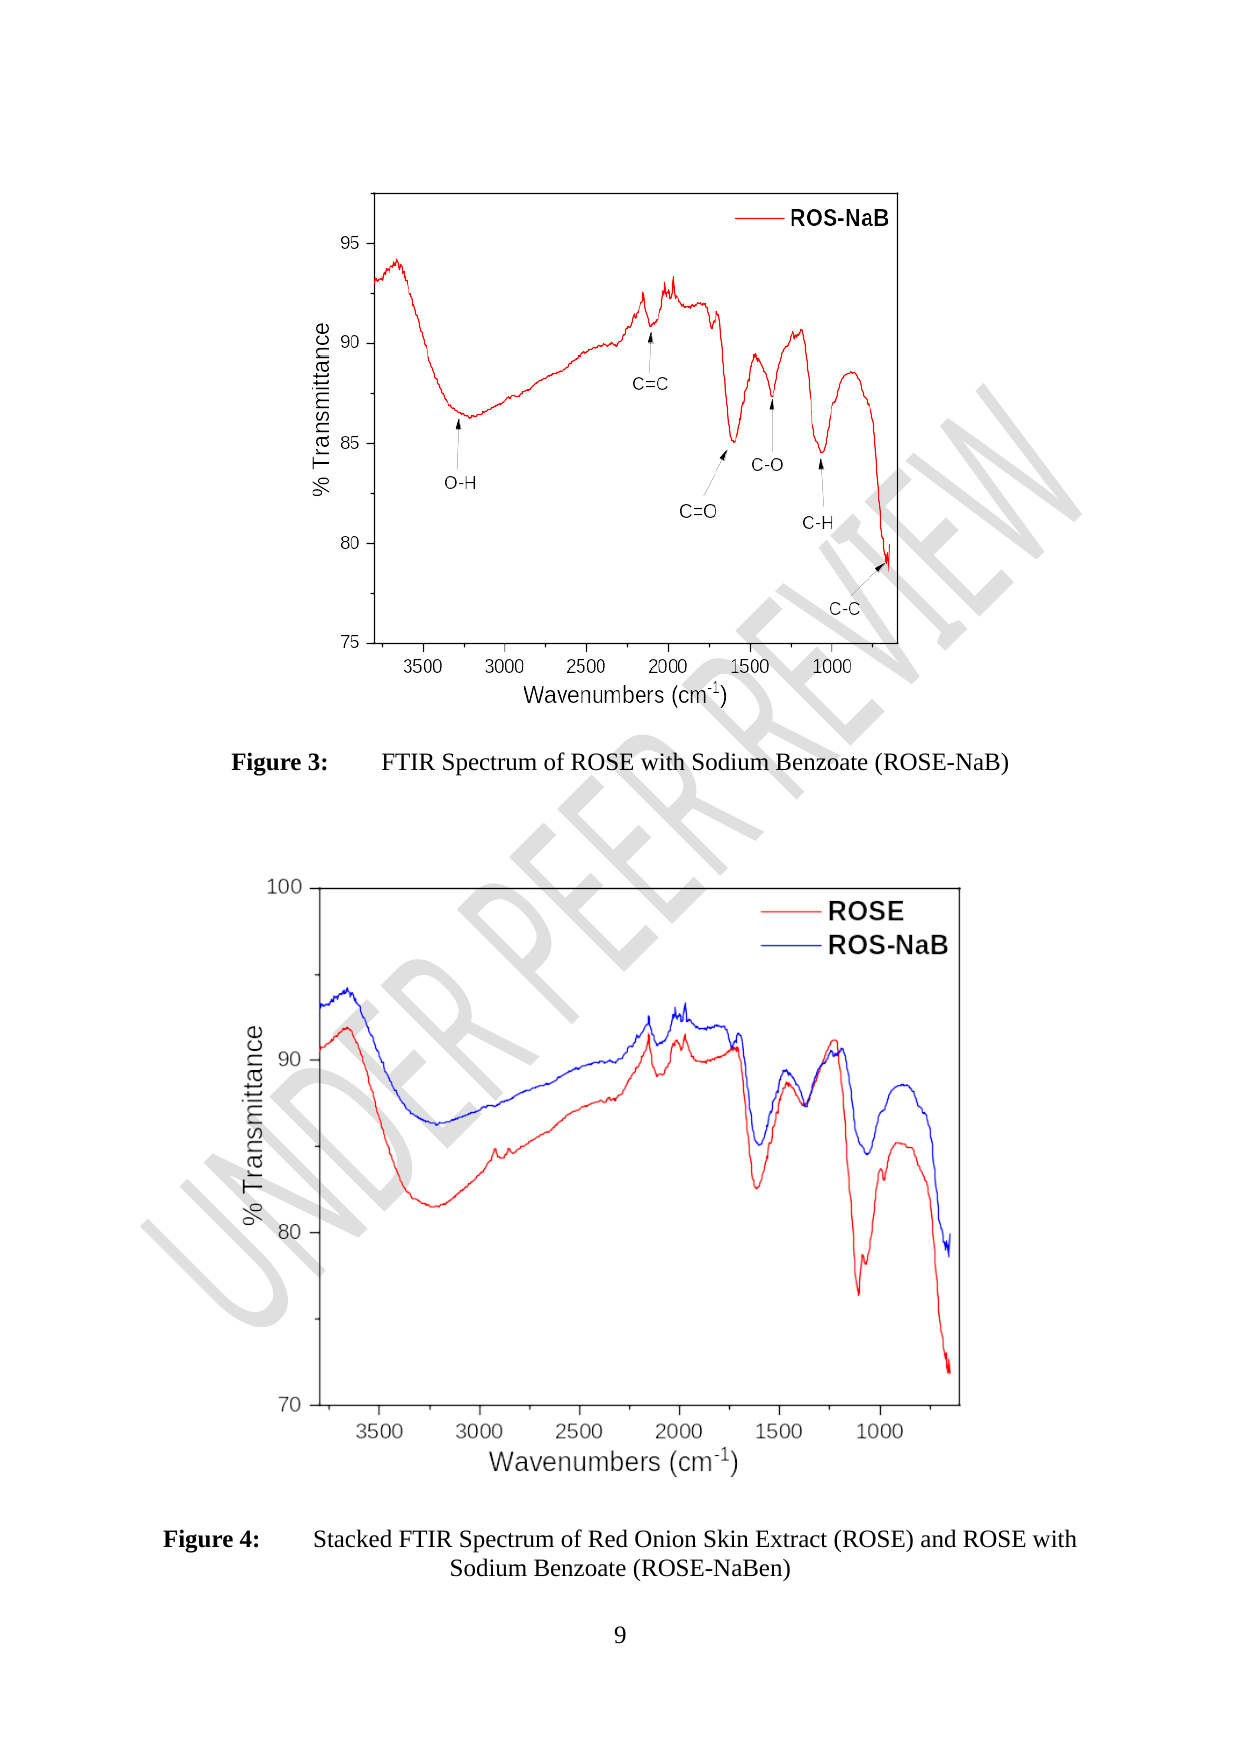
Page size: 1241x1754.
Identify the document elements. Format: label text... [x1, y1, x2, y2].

text Figure 4: Stacked FTIR Spectrum of Red Onion Skin Extract (ROSE) and ROSE with Sodium Benzoate (ROSE-NaBen) [150, 1524, 1090, 1582]
text Figure 3: FTIR Spectrum of ROSE with Sodium Benzoate (ROSE-NaB) [150, 747, 1090, 776]
